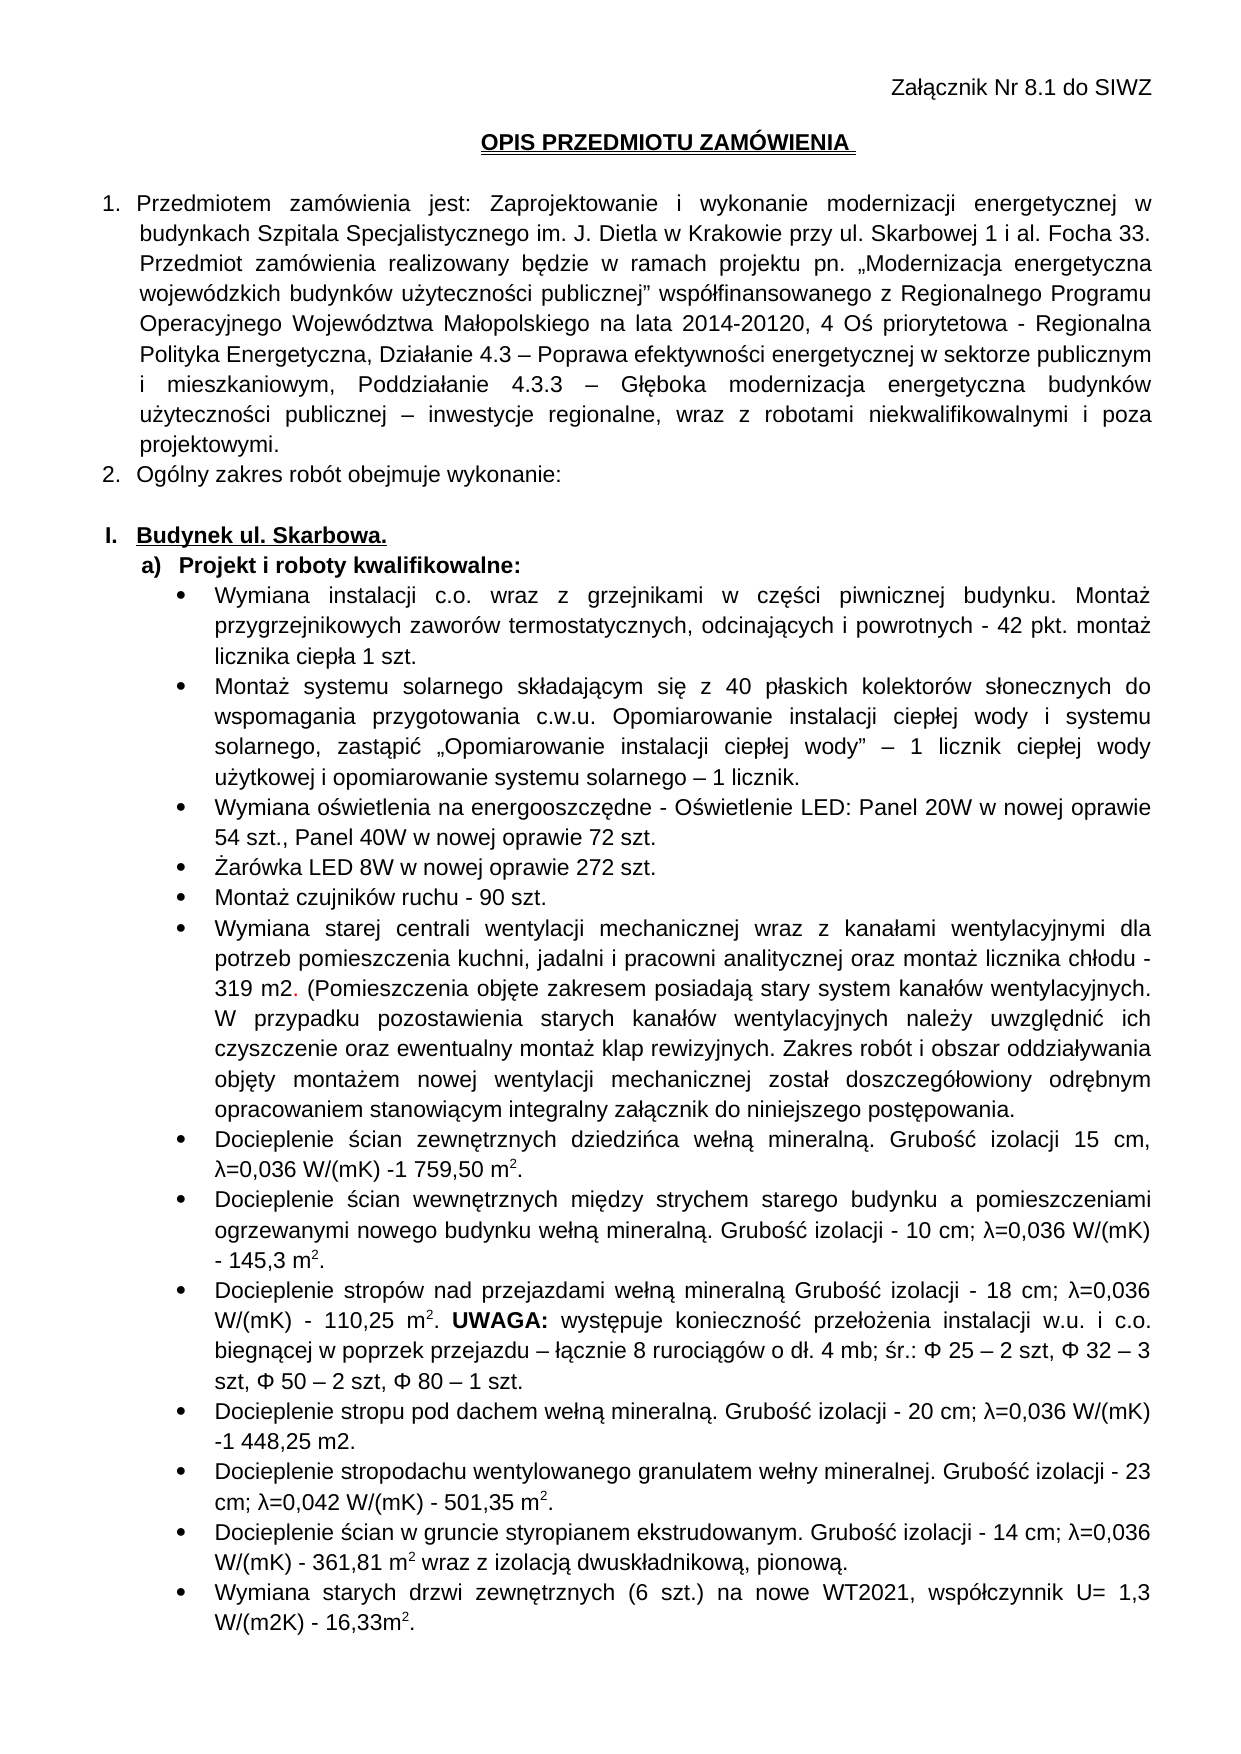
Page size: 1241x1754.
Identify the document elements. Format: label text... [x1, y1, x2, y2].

list Projekt i roboty kwalifikowalne: [141, 552, 1152, 578]
list Wymiana starej centrali wentylacji mechanicznej wraz z kanałami wentylacyjnymi dla potrzeb pomieszczenia kuchni, jadalni i pracowni analitycznej oraz montaż licznika chłodu - 319 m2. (Pomieszczenia objęte zakresem posiadają stary system kanałów wentylacyjnych. W przypadku pozostawienia starych kanałów wentylacyjnych należy uwzględnić ich czyszczenie oraz ewentualny montaż klap rewizyjnych. Zakres robót i obszar oddziaływania objęty montażem nowej wentylacji mechanicznej został doszczegółowiony odrębnym opracowaniem stanowiącym integralny załącznik do niniejszego postępowania. [177, 914, 1152, 1122]
list Docieplenie ścian wewnętrznych między strychem starego budynku a pomieszczeniami ogrzewanymi nowego budynku wełną mineralną. Grubość izolacji - 10 cm; λ=0,036 W/(mK) - 145,3 m2. [177, 1186, 1152, 1273]
list Wymiana instalacji c.o. wraz z grzejnikami w części piwnicznej budynku. Montaż przygrzejnikowych zaworów termostatycznych, odcinających i powrotnych - 42 pkt. montaż licznika ciepła 1 szt. [177, 582, 1152, 669]
list Budynek ul. Skarbowa. [105, 522, 1152, 548]
list Docieplenie stropu pod dachem wełną mineralną. Grubość izolacji - 20 cm; λ=0,036 W/(mK) -1 448,25 m2. [177, 1398, 1152, 1454]
list Montaż czujników ruchu - 90 szt. [177, 884, 1152, 911]
list Docieplenie ścian zewnętrznych dziedzińca wełną mineralną. Grubość izolacji 15 cm, λ=0,036 W/(mK) -1 759,50 m2. [177, 1126, 1152, 1182]
list Wymiana oświetlenia na energooszczędne - Oświetlenie LED: Panel 20W w nowej oprawie 54 szt., Panel 40W w nowej oprawie 72 szt. [177, 794, 1152, 850]
text Załącznik Nr 8.1 do SIWZ [103, 74, 1152, 100]
subtitle OPIS PRZEDMIOTU ZAMÓWIENIA [178, 129, 1152, 155]
list Docieplenie ścian w gruncie styropianem ekstrudowanym. Grubość izolacji - 14 cm; λ=0,036 W/(mK) - 361,81 m2 wraz z izolacją dwuskładnikową, pionową. [177, 1519, 1152, 1575]
list Żarówka LED 8W w nowej oprawie 272 szt. [177, 854, 1152, 880]
list Przedmiotem zamówienia jest: Zaprojektowanie i wykonanie modernizacji energetycznej w budynkach Szpitala Specjalistycznego im. J. Dietla w Krakowie przy ul. Skarbowej 1 i al. Focha 33. Przedmiot zamówienia realizowany będzie w ramach projektu pn. „Modernizacja energetyczna wojewódzkich budynków użyteczności publicznej” współfinansowanego z Regionalnego Programu Operacyjnego Województwa Małopolskiego na lata 2014-20120, 4 Oś priorytetowa - Regionalna Polityka Energetyczna, Działanie 4.3 – Poprawa efektywności energetycznej w sektorze publicznym i mieszkaniowym, Poddziałanie 4.3.3 – Głęboka modernizacja energetyczna budynków użyteczności publicznej – inwestycje regionalne, wraz z robotami niekwalifikowalnymi i poza projektowymi. [102, 189, 1152, 457]
list Docieplenie stropów nad przejazdami wełną mineralną Grubość izolacji - 18 cm; λ=0,036 W/(mK) - 110,25 m2. UWAGA: występuje konieczność przełożenia instalacji w.u. i c.o. biegnącej w poprzek przejazdu – łącznie 8 rurociągów o dł. 4 mb; śr.: Φ 25 – 2 szt, Φ 32 – 3 szt, Φ 50 – 2 szt, Φ 80 – 1 szt. [177, 1277, 1152, 1394]
list Ogólny zakres robót obejmuje wykonanie: [102, 461, 1152, 488]
list Montaż systemu solarnego składającym się z 40 płaskich kolektorów słonecznych do wspomagania przygotowania c.w.u. Opomiarowanie instalacji ciepłej wody i systemu solarnego, zastąpić „Opomiarowanie instalacji ciepłej wody” – 1 licznik ciepłej wody użytkowej i opomiarowanie systemu solarnego – 1 licznik. [177, 673, 1152, 790]
list Wymiana starych drzwi zewnętrznych (6 szt.) na nowe WT2021, współczynnik U= 1,3 W/(m2K) - 16,33m2. [177, 1579, 1152, 1636]
list Docieplenie stropodachu wentylowanego granulatem wełny mineralnej. Grubość izolacji - 23 cm; λ=0,042 W/(mK) - 501,35 m2. [177, 1458, 1152, 1515]
